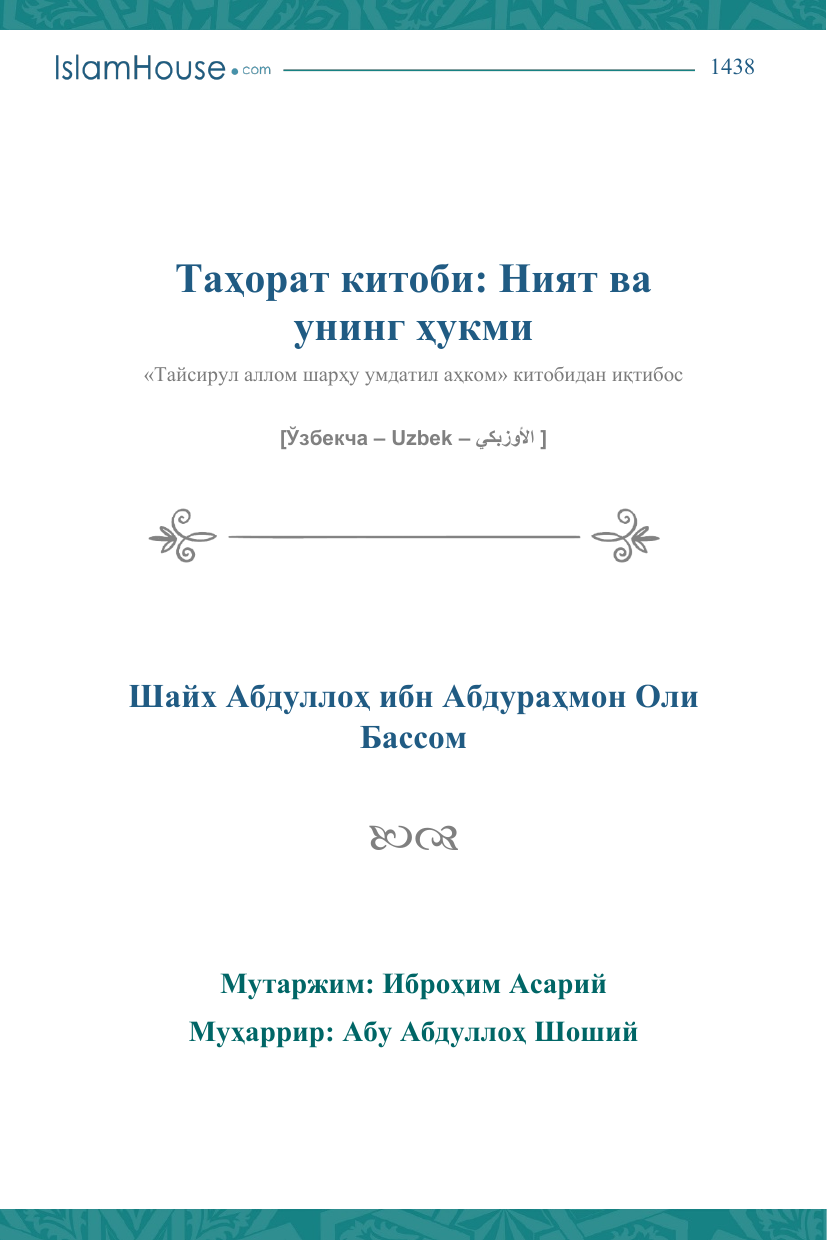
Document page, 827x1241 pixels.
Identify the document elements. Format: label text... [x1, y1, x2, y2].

text Муҳаррир: Абу Абдуллоҳ Шоший [118, 1014, 709, 1048]
picture [48, 50, 703, 86]
text Шайх Абдуллоҳ ибн Абдураҳмон Оли Бассом [118, 676, 709, 756]
picture [0, 0, 826, 30]
text [ الأوزبكي – Ўзбекча – Uzbek] [118, 425, 709, 449]
picture [0, 1209, 827, 1240]
text Мутаржим: Иброҳим Асарий [118, 930, 709, 999]
text Таҳорат китоби: Ният ва унинг ҳукми [118, 253, 709, 349]
text «Тайсирул аллом шарҳу умдатил аҳком» китобидан иқтибос [118, 362, 709, 386]
